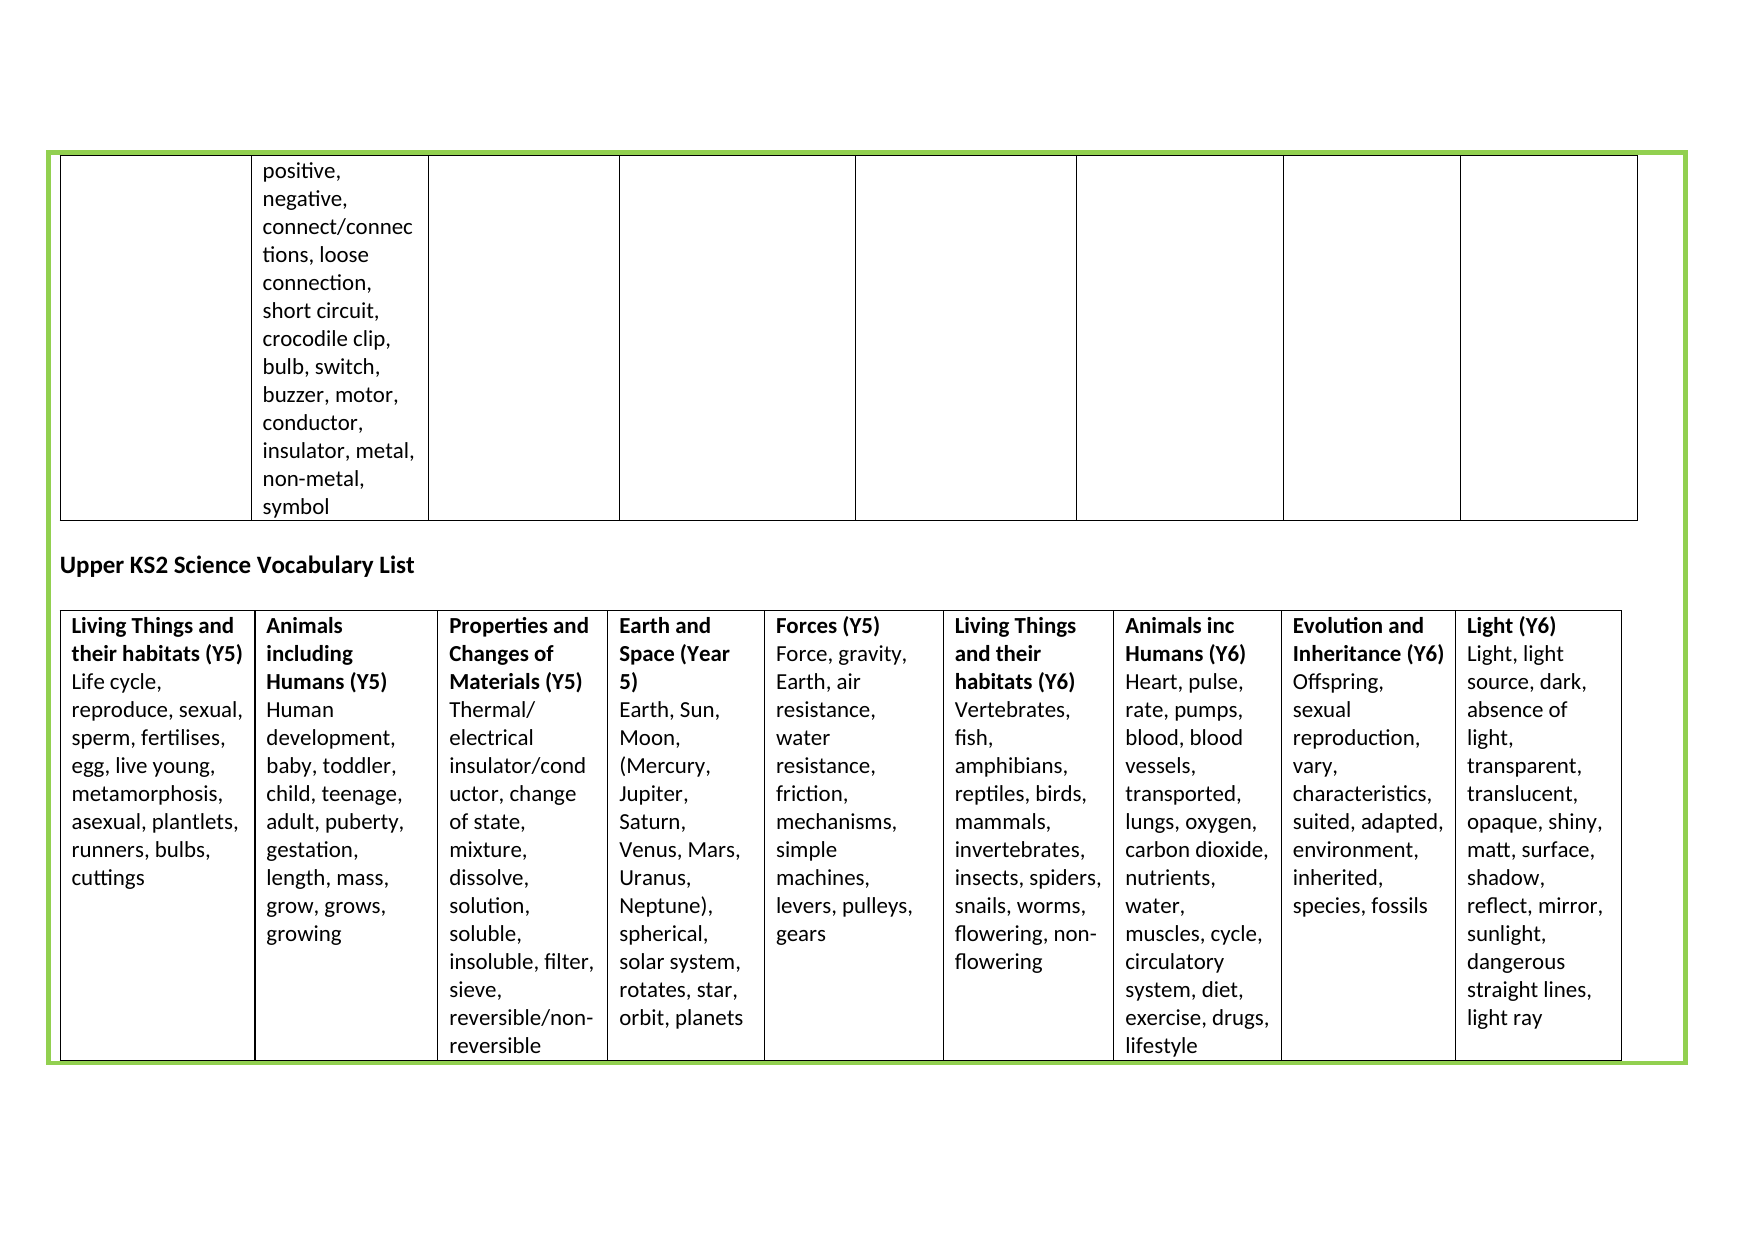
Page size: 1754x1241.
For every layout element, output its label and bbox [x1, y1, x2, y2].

table_cell [51, 155, 1683, 1061]
